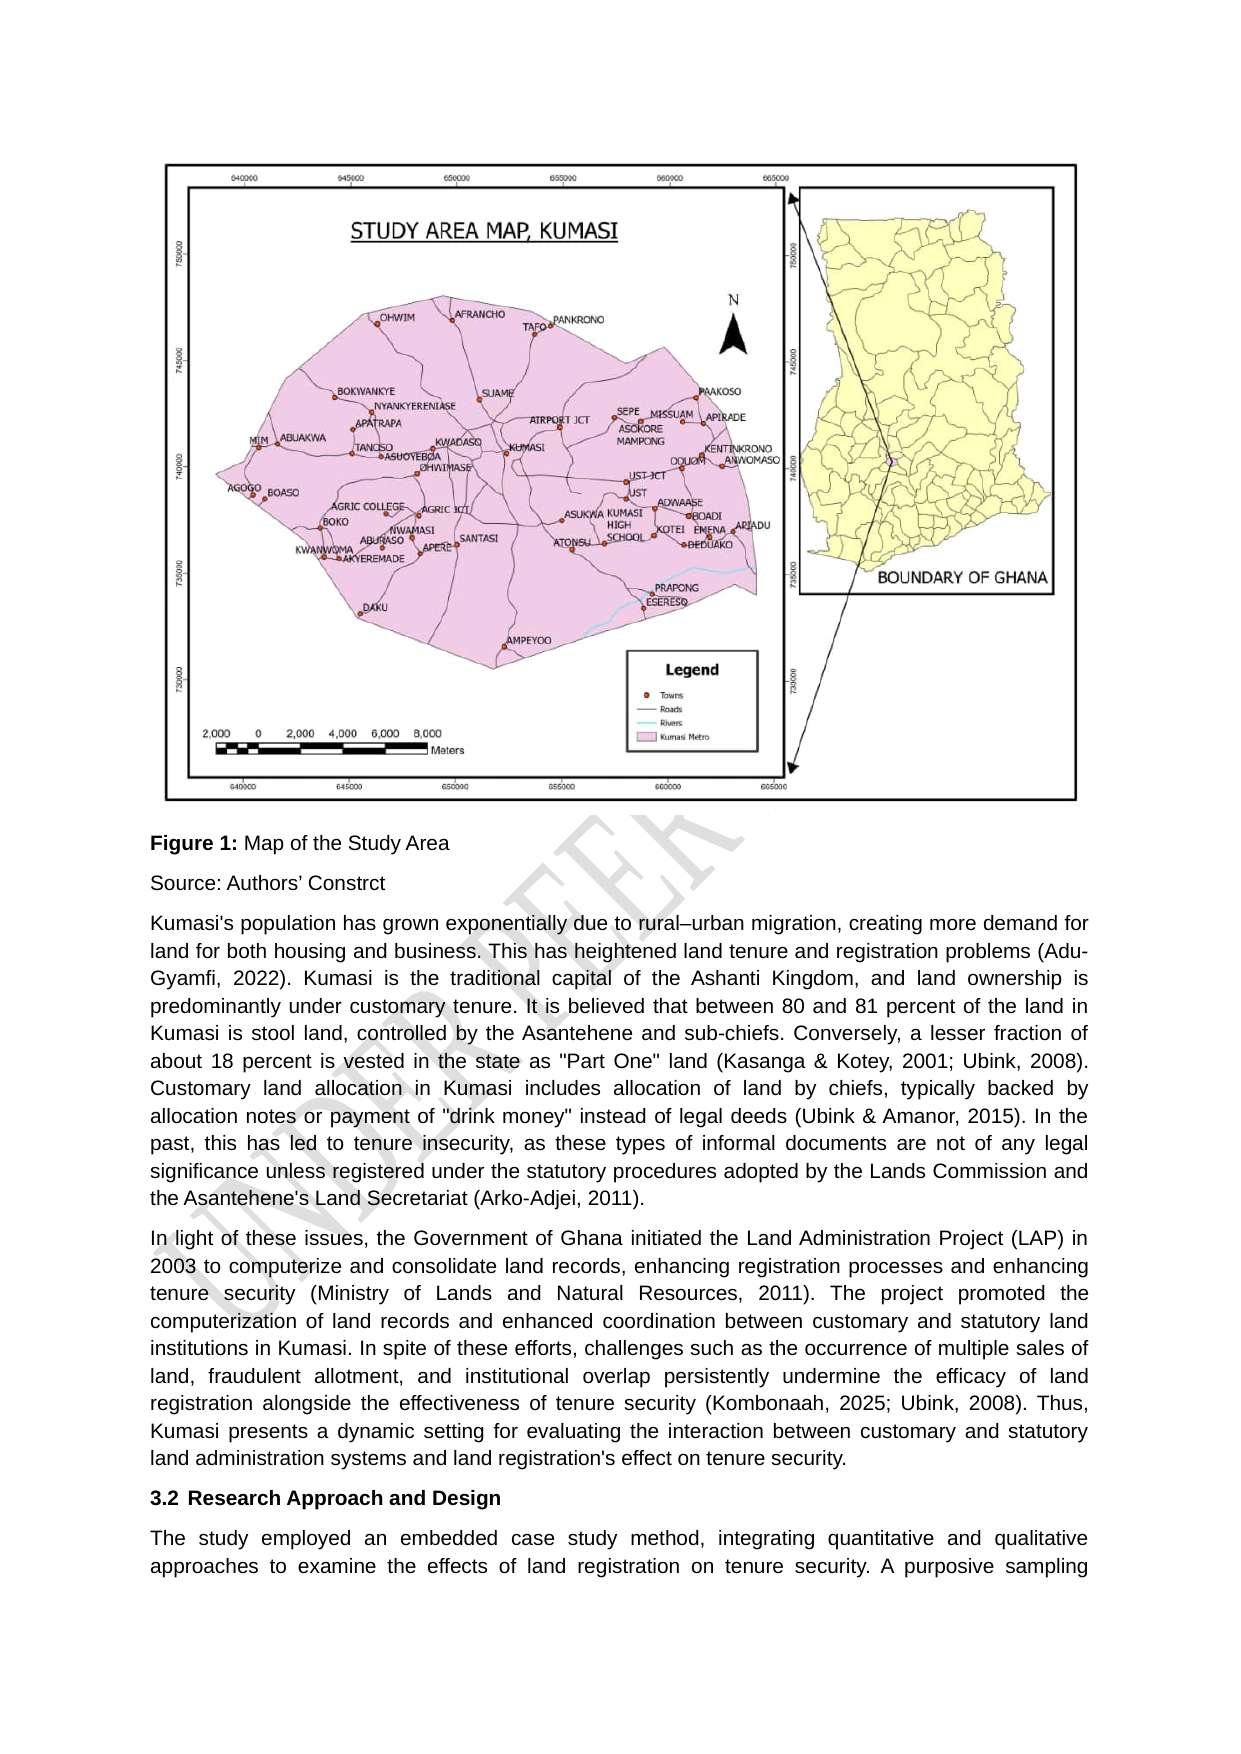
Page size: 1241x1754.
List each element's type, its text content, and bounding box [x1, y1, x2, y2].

text Figure 1: Map of the Study Area [150, 831, 1090, 855]
text Kumasi's population has grown exponentially due to rural–urban migration, creating more demand for land for both housing and business. This has heightened land tenure and registration problems (Adu-Gyamfi, 2022). Kumasi is the traditional capital of the Ashanti Kingdom, and land ownership is predominantly under customary tenure. It is believed that between 80 and 81 percent of the land in Kumasi is stool land, controlled by the Asantehene and sub-chiefs. Conversely, a lesser fraction of about 18 percent is vested in the state as "Part One" land (Kasanga & Kotey, 2001; Ubink, 2008). Customary land allocation in Kumasi includes allocation of land by chiefs, typically backed by allocation notes or payment of "drink money" instead of legal deeds (Ubink & Amanor, 2015). In the past, this has led to tenure insecurity, as these types of informal documents are not of any legal significance unless registered under the statutory procedures adopted by the Lands Commission and the Asantehene's Land Secretariat (Arko-Adjei, 2011). [150, 911, 1090, 1210]
picture [150, 150, 1091, 815]
text Source: Authors’ Constrct [150, 871, 1090, 895]
text In light of these issues, the Government of Ghana initiated the Land Administration Project (LAP) in 2003 to computerize and consolidate land records, enhancing registration processes and enhancing tenure security (Ministry of Lands and Natural Resources, 2011). The project promoted the computerization of land records and enhanced coordination between customary and statutory land institutions in Kumasi. In spite of these efforts, challenges such as the occurrence of multiple sales of land, fraudulent allotment, and institutional overlap persistently undermine the efficacy of land registration alongside the effectiveness of tenure security (Kombonaah, 2025; Ubink, 2008). Thus, Kumasi presents a dynamic setting for evaluating the interaction between customary and statutory land administration systems and land registration's effect on tenure security. [150, 1226, 1090, 1470]
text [150, 1526, 1090, 1577]
list Research Approach and Design [150, 1486, 1090, 1510]
